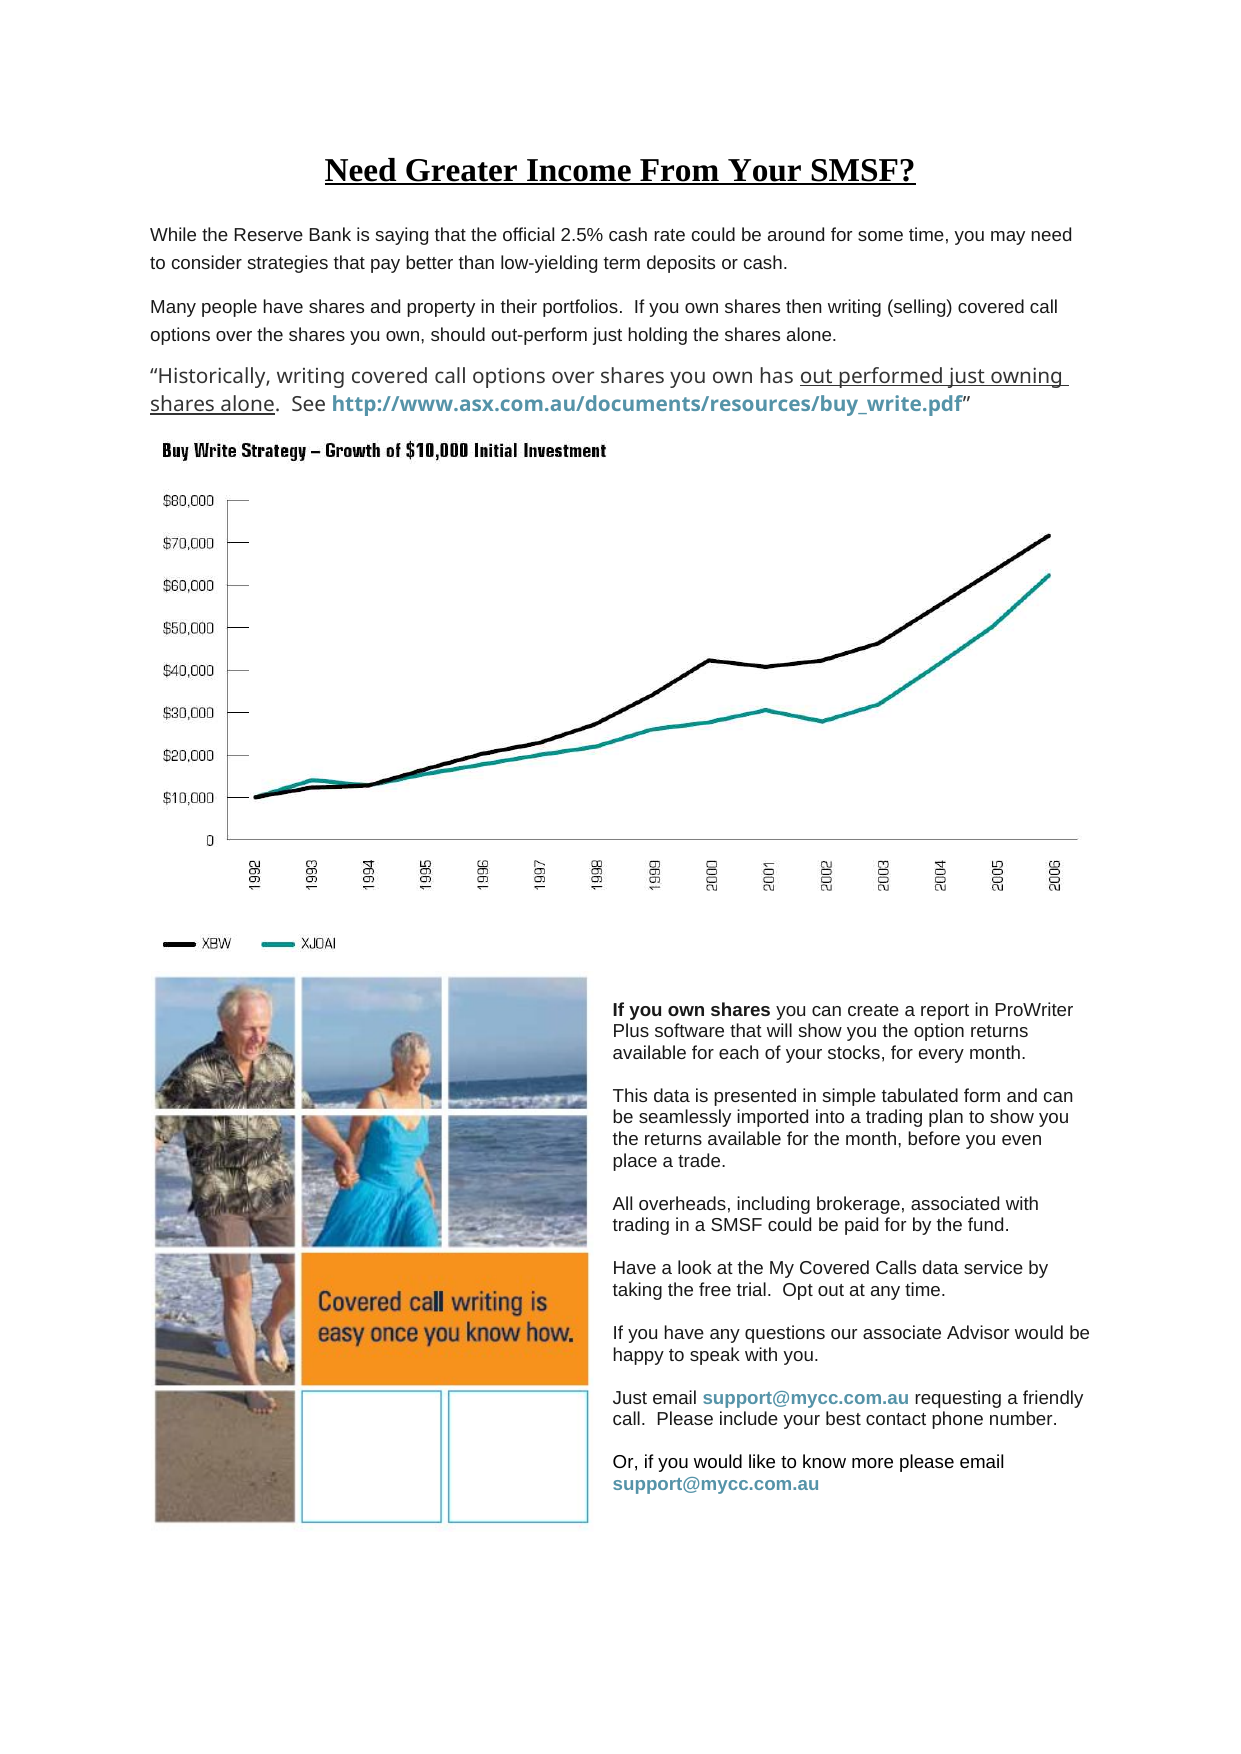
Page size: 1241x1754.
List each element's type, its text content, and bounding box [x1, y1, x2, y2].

picture [150, 971, 593, 1530]
picture [150, 433, 1091, 962]
text This data is presented in simple tabulated form and can be seamlessly imported into a trading plan to show you the returns available for the month, before you even place a trade. [593, 1085, 1090, 1171]
text Or, if you would like to know more please email support@mycc.com.au [593, 1451, 1090, 1494]
text Just email support@mycc.com.au requesting a friendly call. Please include your best contact phone number. [593, 1387, 1090, 1430]
text Many people have shares and property in their portfolios. If you own shares then writing (selling) covered call options over the shares you own, should out-perform just holding the shares alone. [150, 289, 1090, 345]
text Have a look at the My Covered Calls data service by taking the free trial. Opt out at any time. [593, 1257, 1090, 1300]
text Need Greater Income From Your SMSF? [150, 150, 1090, 188]
text If you own shares you can create a report in ProWriter Plus software that will show you the option returns available for each of your stocks, for every month. [593, 998, 1090, 1063]
text All overheads, including brokerage, associated with trading in a SMSF could be paid for by the fund. [593, 1192, 1090, 1236]
text If you have any questions our associate Advisor would be happy to speak with you. [593, 1322, 1090, 1365]
text While the Reserve Bank is saying that the official 2.5% cash rate could be around for some time, you may need to consider strategies that pay better than low-yielding term deposits or cash. [150, 217, 1090, 273]
text “Historically, writing covered call options over shares you own has out performed just owning shares alone. See http://www.asx.com.au/documents/resources/buy_write.pdf” [150, 361, 1090, 418]
